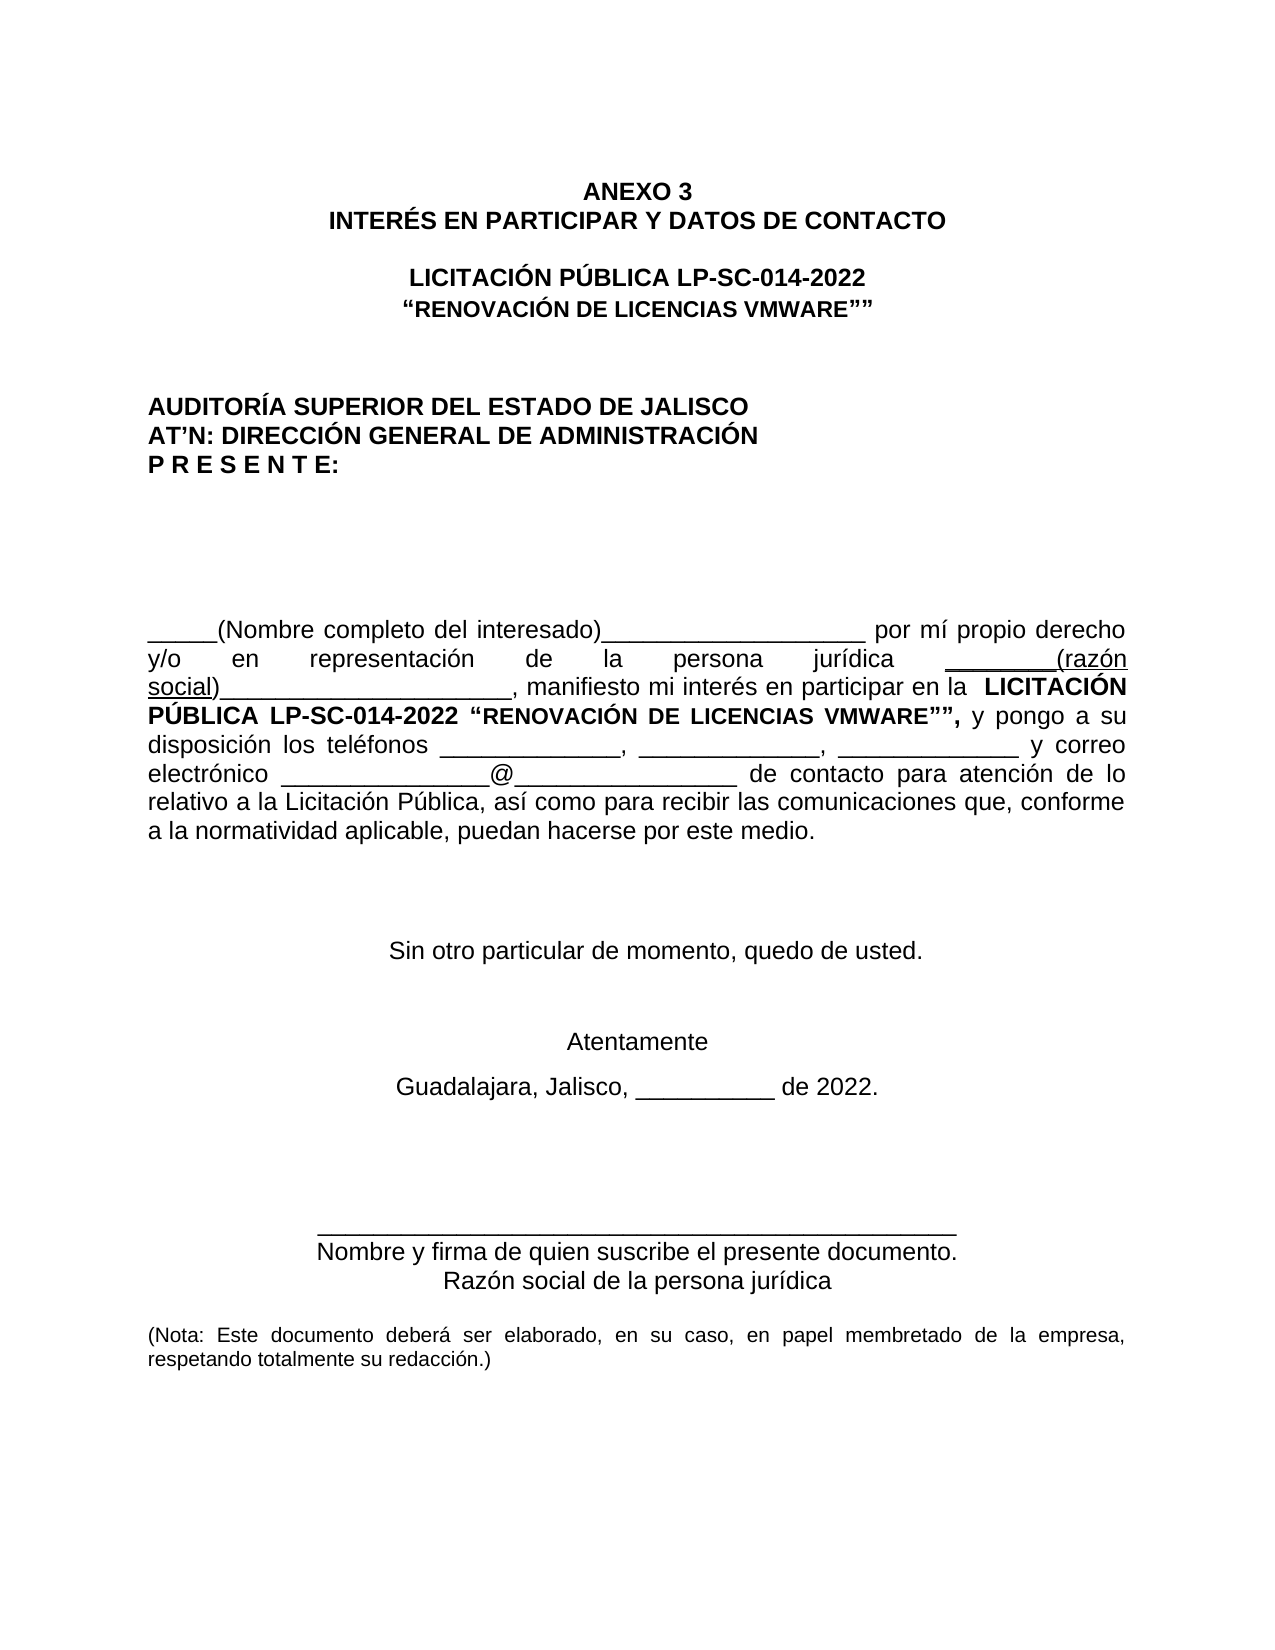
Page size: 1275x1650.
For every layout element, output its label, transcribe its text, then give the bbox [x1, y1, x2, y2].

text _____(Nombre completo del interesado)___________________ por mí propio derecho y/o en representación de la persona jurídica ________(razón social)_____________________, manifiesto mi interés en participar en la LICITACIÓN PÚBLICA LP-SC-014-2022 “RENOVACIÓN DE LICENCIAS VMWARE””, y pongo a su disposición los teléfonos _____________, _____________, _____________ y correo electrónico _______________@________________ de contacto para atención de lo relativo a la Licitación Pública, así como para recibir las comunicaciones que, conforme a la normatividad aplicable, puedan hacerse por este medio. [148, 615, 1127, 845]
text LICITACIÓN PÚBLICA LP-SC-014-2022 [148, 263, 1127, 292]
text Sin otro particular de momento, quedo de usted. [148, 936, 1127, 964]
text ______________________________________________ [148, 1208, 1127, 1237]
text AUDITORÍA SUPERIOR DEL ESTADO DE JALISCO [148, 392, 1127, 421]
text “RENOVACIÓN DE LICENCIAS VMWARE”” [148, 294, 1127, 323]
text Atentamente [148, 1027, 1127, 1055]
text Guadalajara, Jalisco, __________ de 2022. [148, 1072, 1127, 1101]
text Razón social de la persona jurídica [148, 1266, 1127, 1294]
text Nombre y firma de quien suscribe el presente documento. [148, 1237, 1127, 1266]
text P R E S E N T E: [148, 450, 1127, 479]
text ANEXO 3 [148, 177, 1127, 206]
text (Nota: Este documento deberá ser elaborado, en su caso, en papel membretado de la empresa, respetando totalmente su redacción.) [148, 1323, 1127, 1371]
text AT’N: DIRECCIÓN GENERAL DE ADMINISTRACIÓN [148, 421, 1127, 450]
text INTERÉS EN PARTICIPAR Y DATOS DE CONTACTO [148, 206, 1127, 235]
